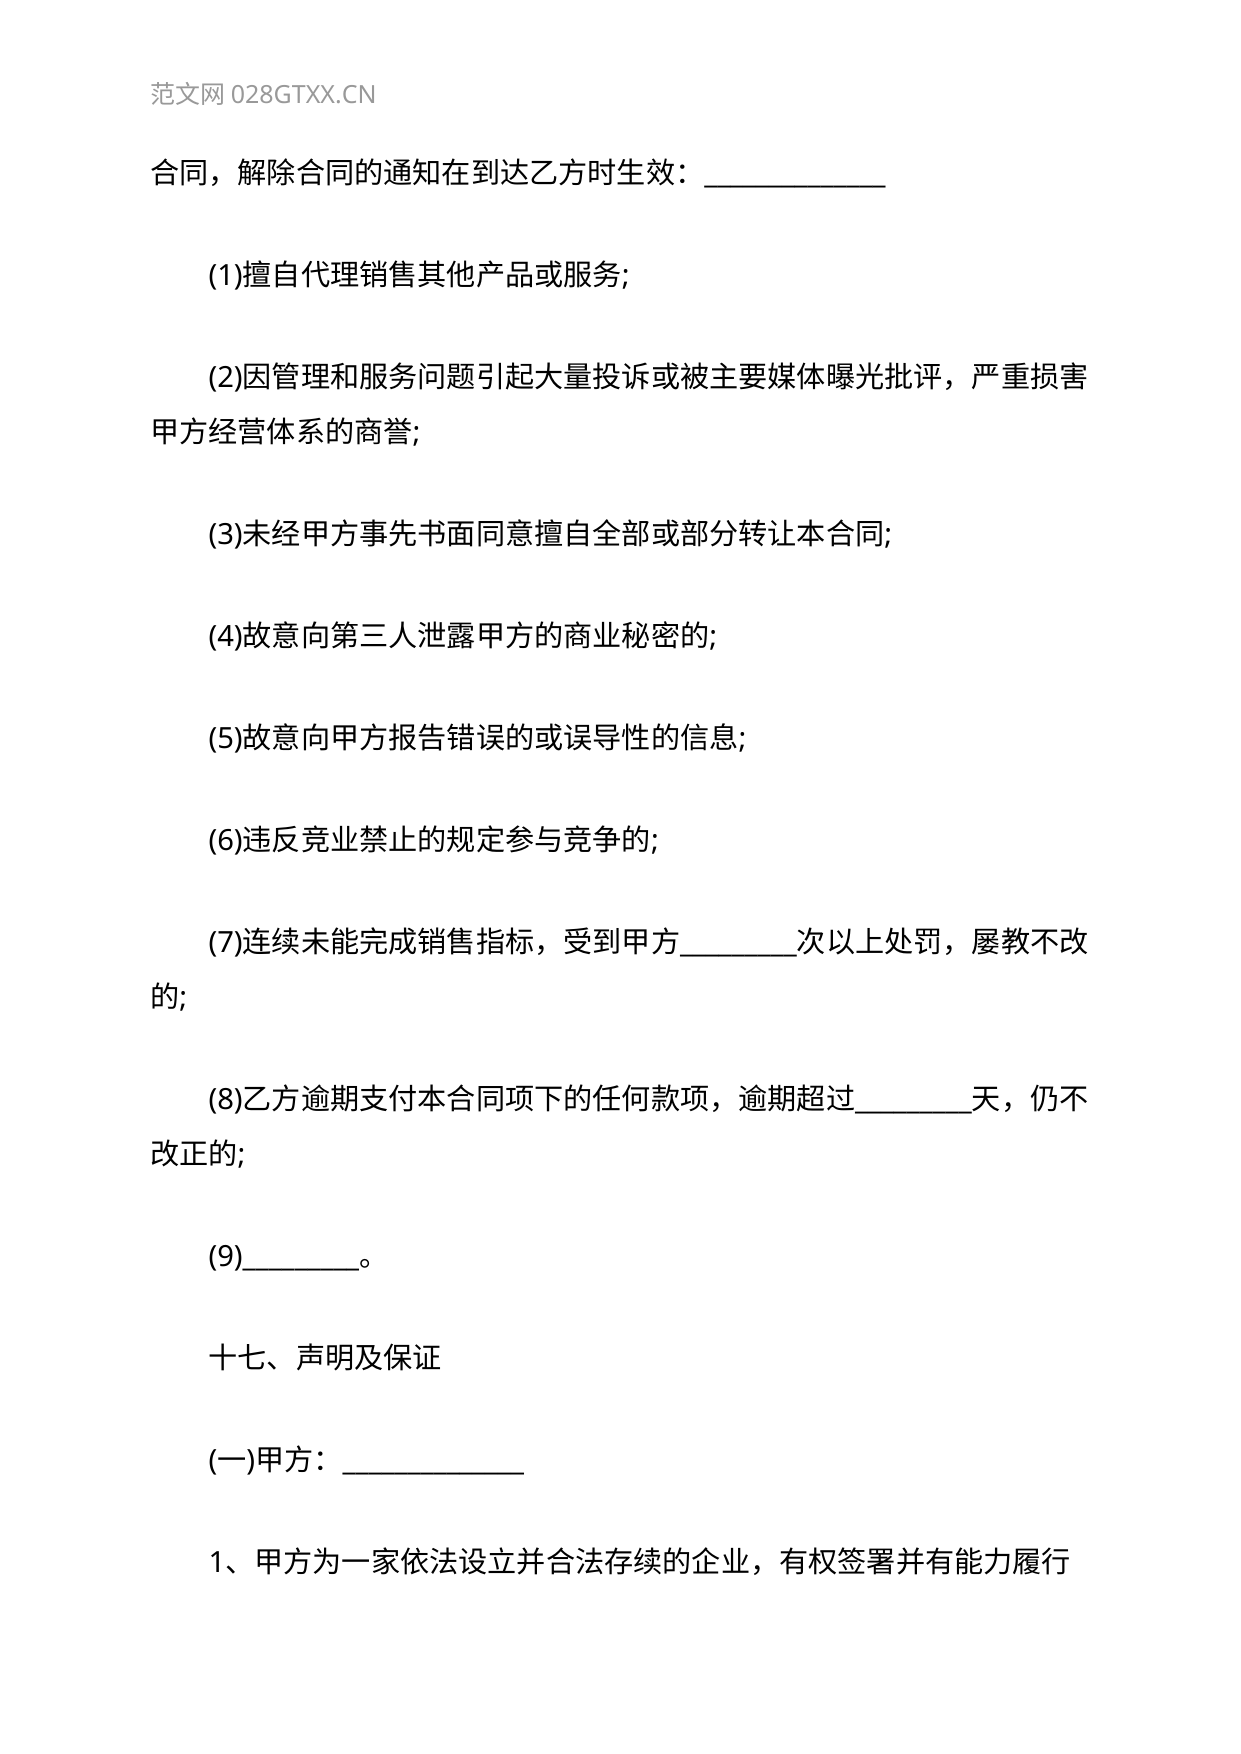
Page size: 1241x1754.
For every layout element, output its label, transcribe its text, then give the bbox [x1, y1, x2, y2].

text (4)故意向第三人泄露甲方的商业秘密的; [150, 613, 1090, 655]
text (一)甲方：______________ [150, 1437, 1090, 1479]
text (1)擅自代理销售其他产品或服务; [150, 252, 1090, 294]
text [150, 150, 1090, 192]
text (9)_________。 [150, 1233, 1090, 1275]
text (8)乙方逾期支付本合同项下的任何款项，逾期超过_________天，仍不改正的; [150, 1076, 1090, 1173]
text (7)连续未能完成销售指标，受到甲方_________次以上处罚，屡教不改的; [150, 919, 1090, 1016]
text (5)故意向甲方报告错误的或误导性的信息; [150, 715, 1090, 757]
text (6)违反竞业禁止的规定参与竞争的; [150, 817, 1090, 859]
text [150, 1538, 1090, 1581]
text (2)因管理和服务问题引起大量投诉或被主要媒体曝光批评，严重损害甲方经营体系的商誉; [150, 354, 1090, 451]
text 十七、声明及保证 [150, 1335, 1090, 1377]
text (3)未经甲方事先书面同意擅自全部或部分转让本合同; [150, 511, 1090, 553]
